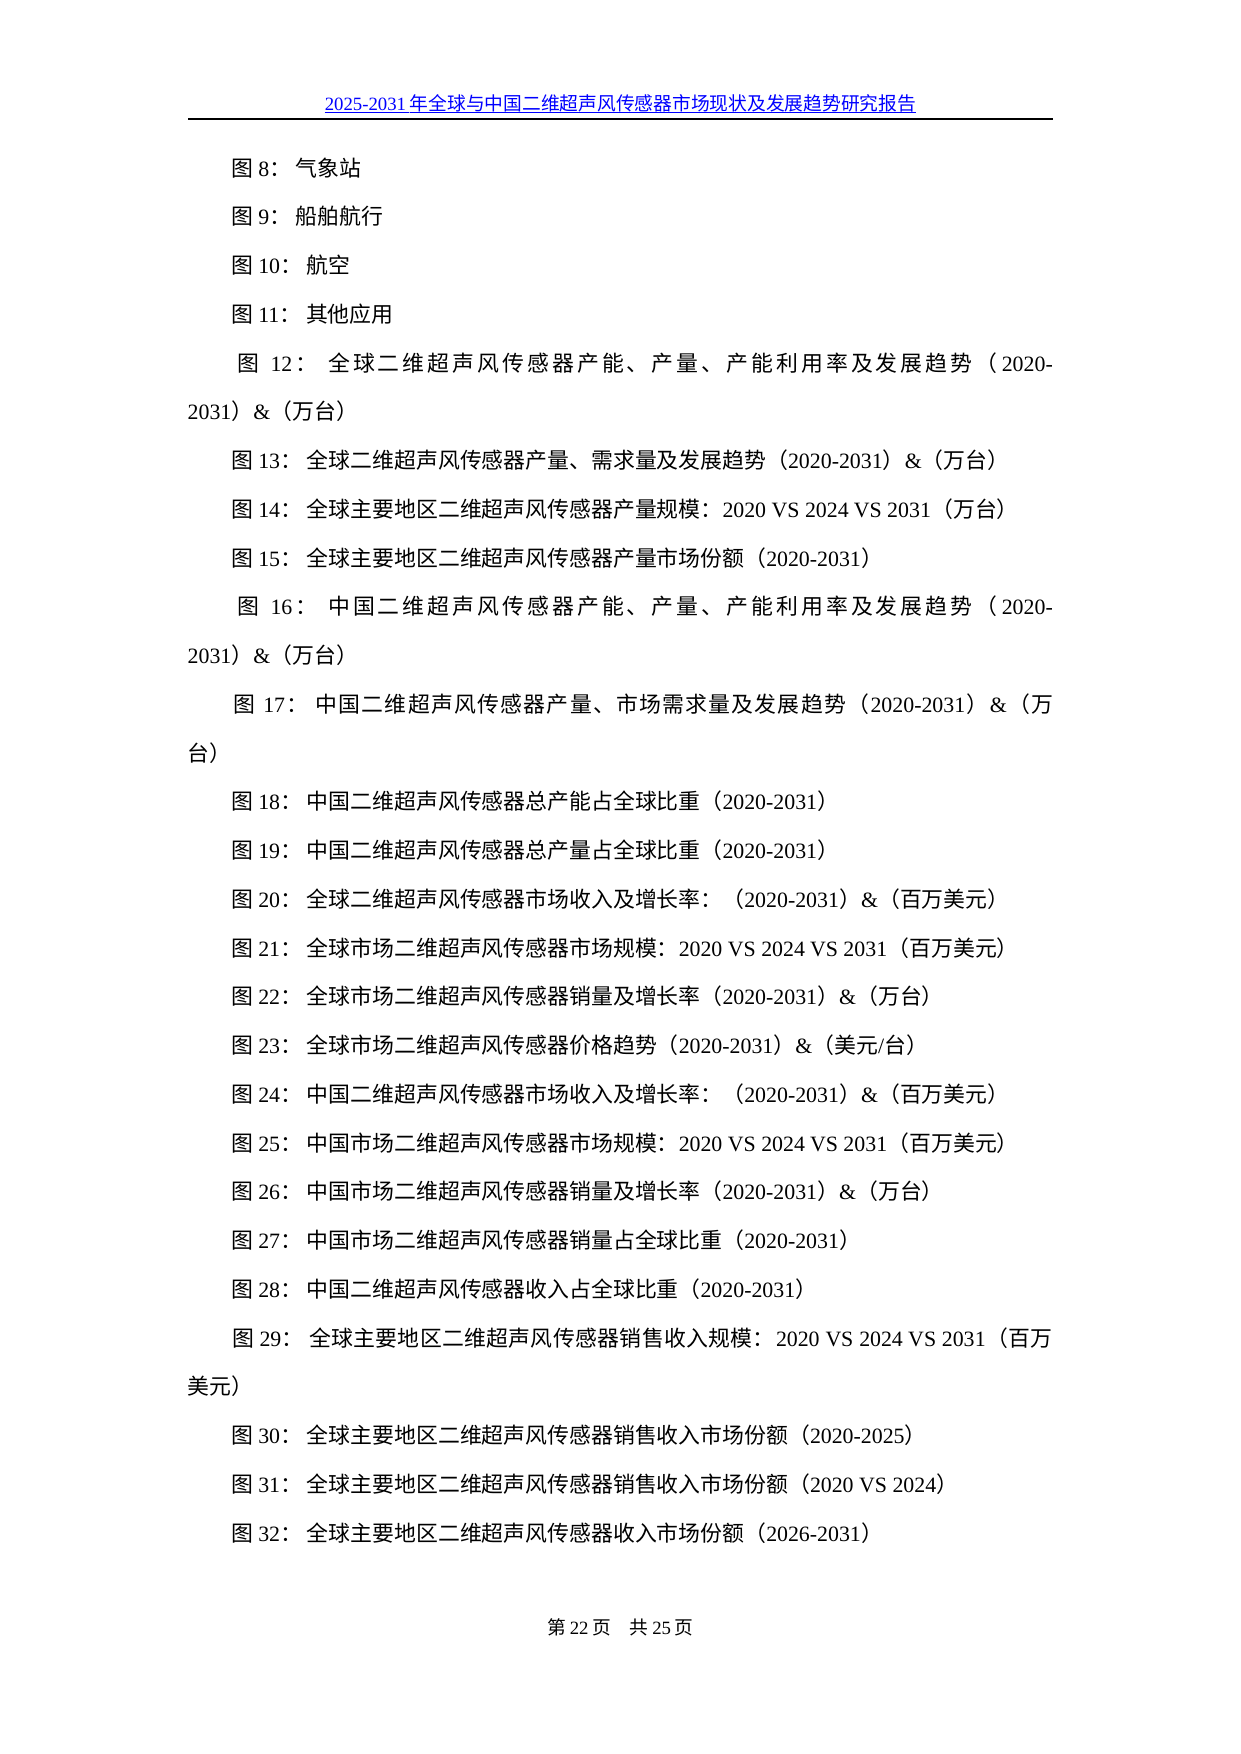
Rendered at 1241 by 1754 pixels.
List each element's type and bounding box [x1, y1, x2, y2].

text [187, 150, 1053, 1548]
